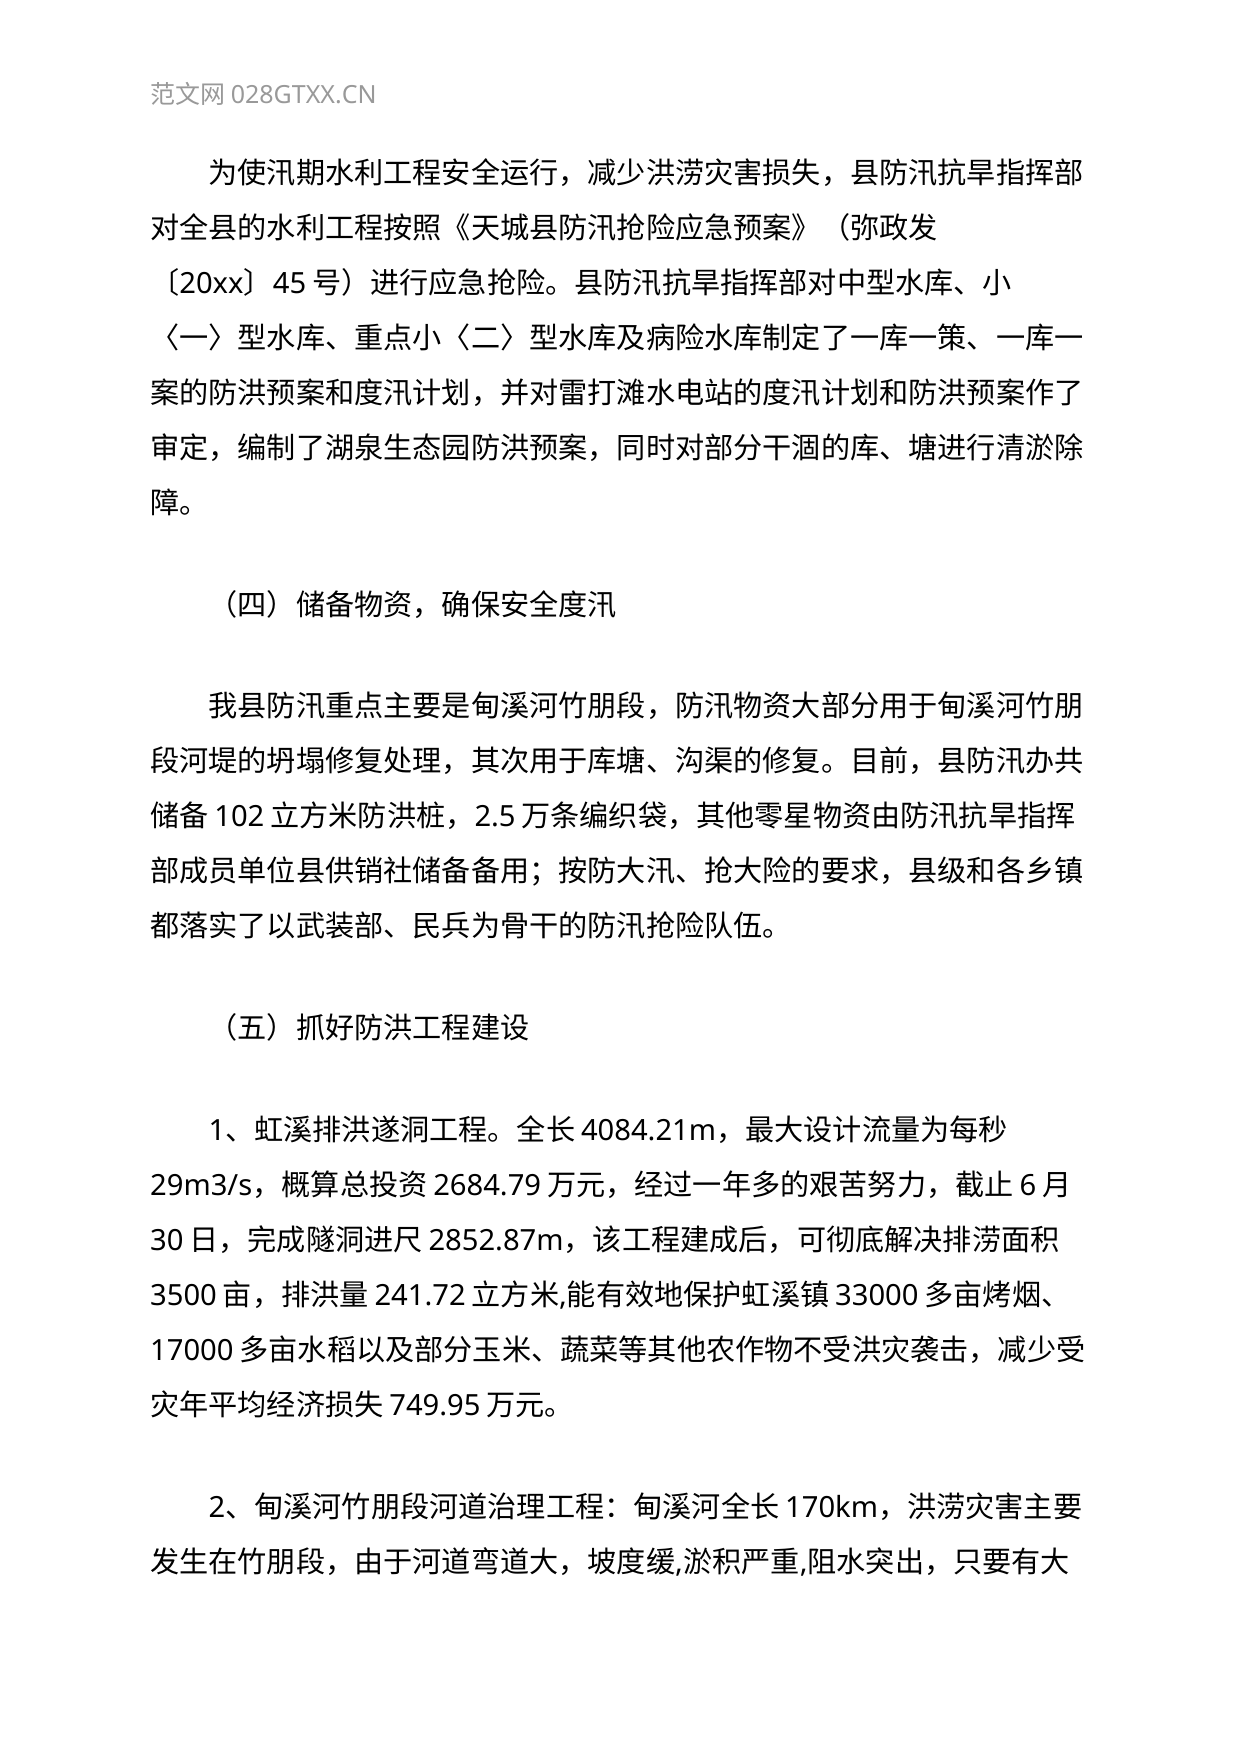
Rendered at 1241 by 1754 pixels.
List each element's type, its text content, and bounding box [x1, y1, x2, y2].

text 1、虹溪排洪遂洞工程。全长4084.21m，最大设计流量为每秒29m3/s，概算总投资2684.79万元，经过一年多的艰苦努力，截止6月30日，完成隧洞进尺2852.87m，该工程建成后，可彻底解决排涝面积3500亩，排洪量241.72立方米,能有效地保护虹溪镇33000多亩烤烟、17000多亩水稻以及部分玉米、蔬菜等其他农作物不受洪灾袭击，减少受灾年平均经济损失749.95万元。 [150, 1106, 1090, 1424]
text 为使汛期水利工程安全运行，减少洪涝灾害损失，县防汛抗旱指挥部对全县的水利工程按照《天城县防汛抢险应急预案》（弥政发〔20xx〕45号）进行应急抢险。县防汛抗旱指挥部对中型水库、小〈一〉型水库、重点小〈二〉型水库及病险水库制定了一库一策、一库一案的防洪预案和度汛计划，并对雷打滩水电站的度汛计划和防洪预案作了审定，编制了湖泉生态园防洪预案，同时对部分干涸的库、塘进行清淤除障。 [150, 150, 1090, 522]
text （五）抓好防洪工程建设 [150, 1004, 1090, 1047]
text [150, 1483, 1090, 1581]
text （四）储备物资，确保安全度汛 [150, 581, 1090, 623]
text 我县防汛重点主要是甸溪河竹朋段，防汛物资大部分用于甸溪河竹朋段河堤的坍塌修复处理，其次用于库塘、沟渠的修复。目前，县防汛办共储备102立方米防洪桩，2.5万条编织袋，其他零星物资由防汛抗旱指挥部成员单位县供销社储备备用；按防大汛、抢大险的要求，县级和各乡镇都落实了以武装部、民兵为骨干的防汛抢险队伍。 [150, 683, 1090, 945]
